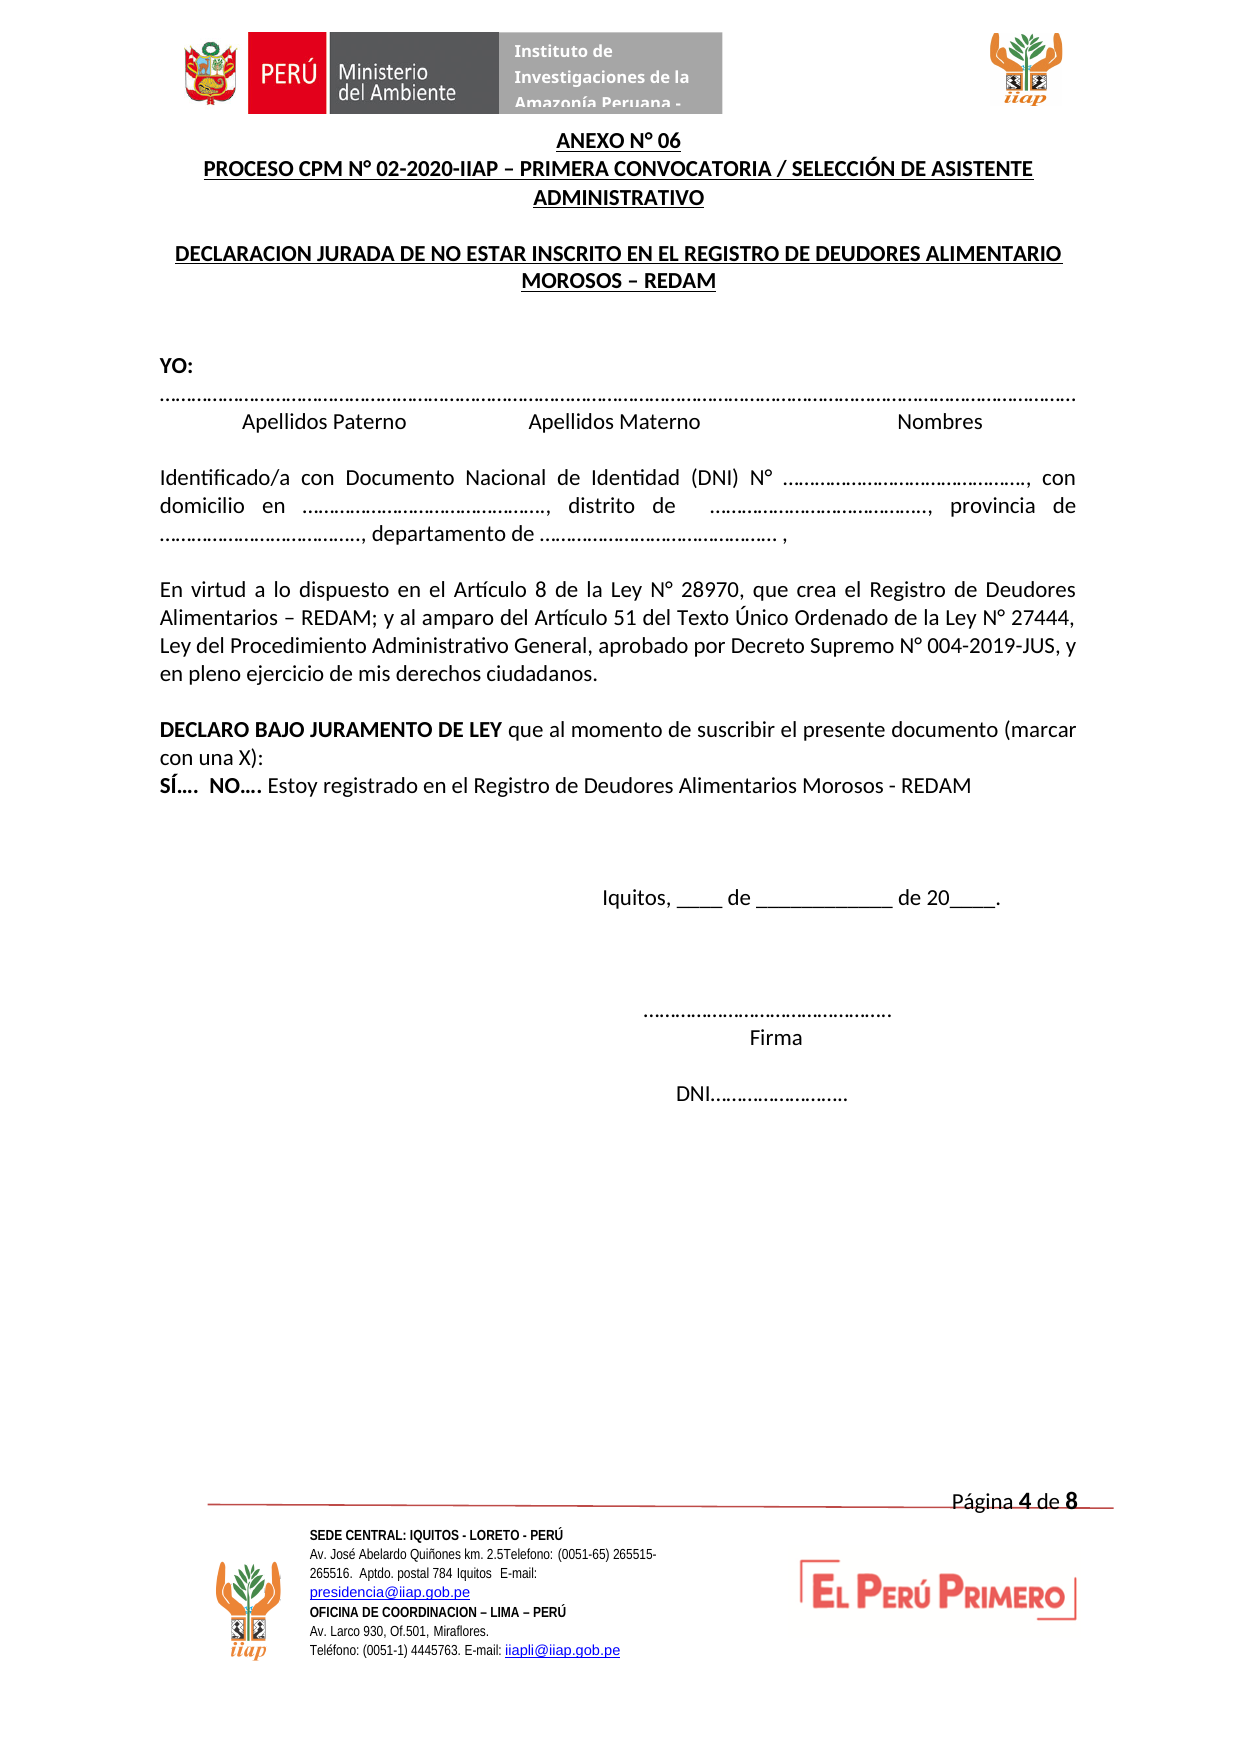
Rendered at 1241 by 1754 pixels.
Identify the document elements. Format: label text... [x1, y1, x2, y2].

text En virtud a lo dispuesto en el Artículo 8 de la Ley N° 28970, que crea el Registro de Deudores Alimentarios – REDAM; y al amparo del Artículo 51 del Texto Único Ordenado de la Ley N° 27444, Ley del Procedimiento Administrativo General, aprobado por Decreto Supremo N° 004-2019-JUS, y en pleno ejercicio de mis derechos ciudadanos. [159, 575, 1078, 687]
picture [215, 1561, 281, 1661]
picture [173, 32, 499, 114]
text DECLARO BAJO JURAMENTO DE LEY que al momento de suscribir el presente documento (marcar con una X): [159, 715, 1078, 771]
text Iquitos, ____ de ____________ de 20____. [569, 883, 1078, 911]
text Apellidos Paterno Apellidos Materno Nombres [159, 407, 1078, 435]
text DECLARACION JURADA DE NO ESTAR INSCRITO EN EL REGISTRO DE DEUDORES ALIMENTARIO MOROSOS – REDAM [159, 239, 1078, 295]
picture [787, 1545, 1082, 1638]
text DNI…………………….. [159, 1079, 1078, 1107]
text ……………………………………….. [159, 995, 1078, 1023]
picture [990, 33, 1063, 106]
text Identificado/a con Documento Nacional de Identidad (DNI) N° ………………………………………., con domicilio en ………………………………………., distrito de ………………………………….., provincia de ……………………………….., departamento de ……………………………………… , [159, 463, 1078, 547]
text SÍ…. NO…. Estoy registrado en el Registro de Deudores Alimentarios Morosos - REDAM [159, 771, 1078, 799]
text ANEXO N° 06 [159, 127, 1078, 154]
text PROCESO CPM N° 02-2020-IIAP – PRIMERA CONVOCATORIA / SELECCIÓN DE ASISTENTE ADMINISTRATIVO [159, 154, 1078, 211]
text YO: ………………………………………………………………………………………………………………………………………………………… [159, 351, 1078, 407]
text Firma [676, 1023, 1078, 1051]
